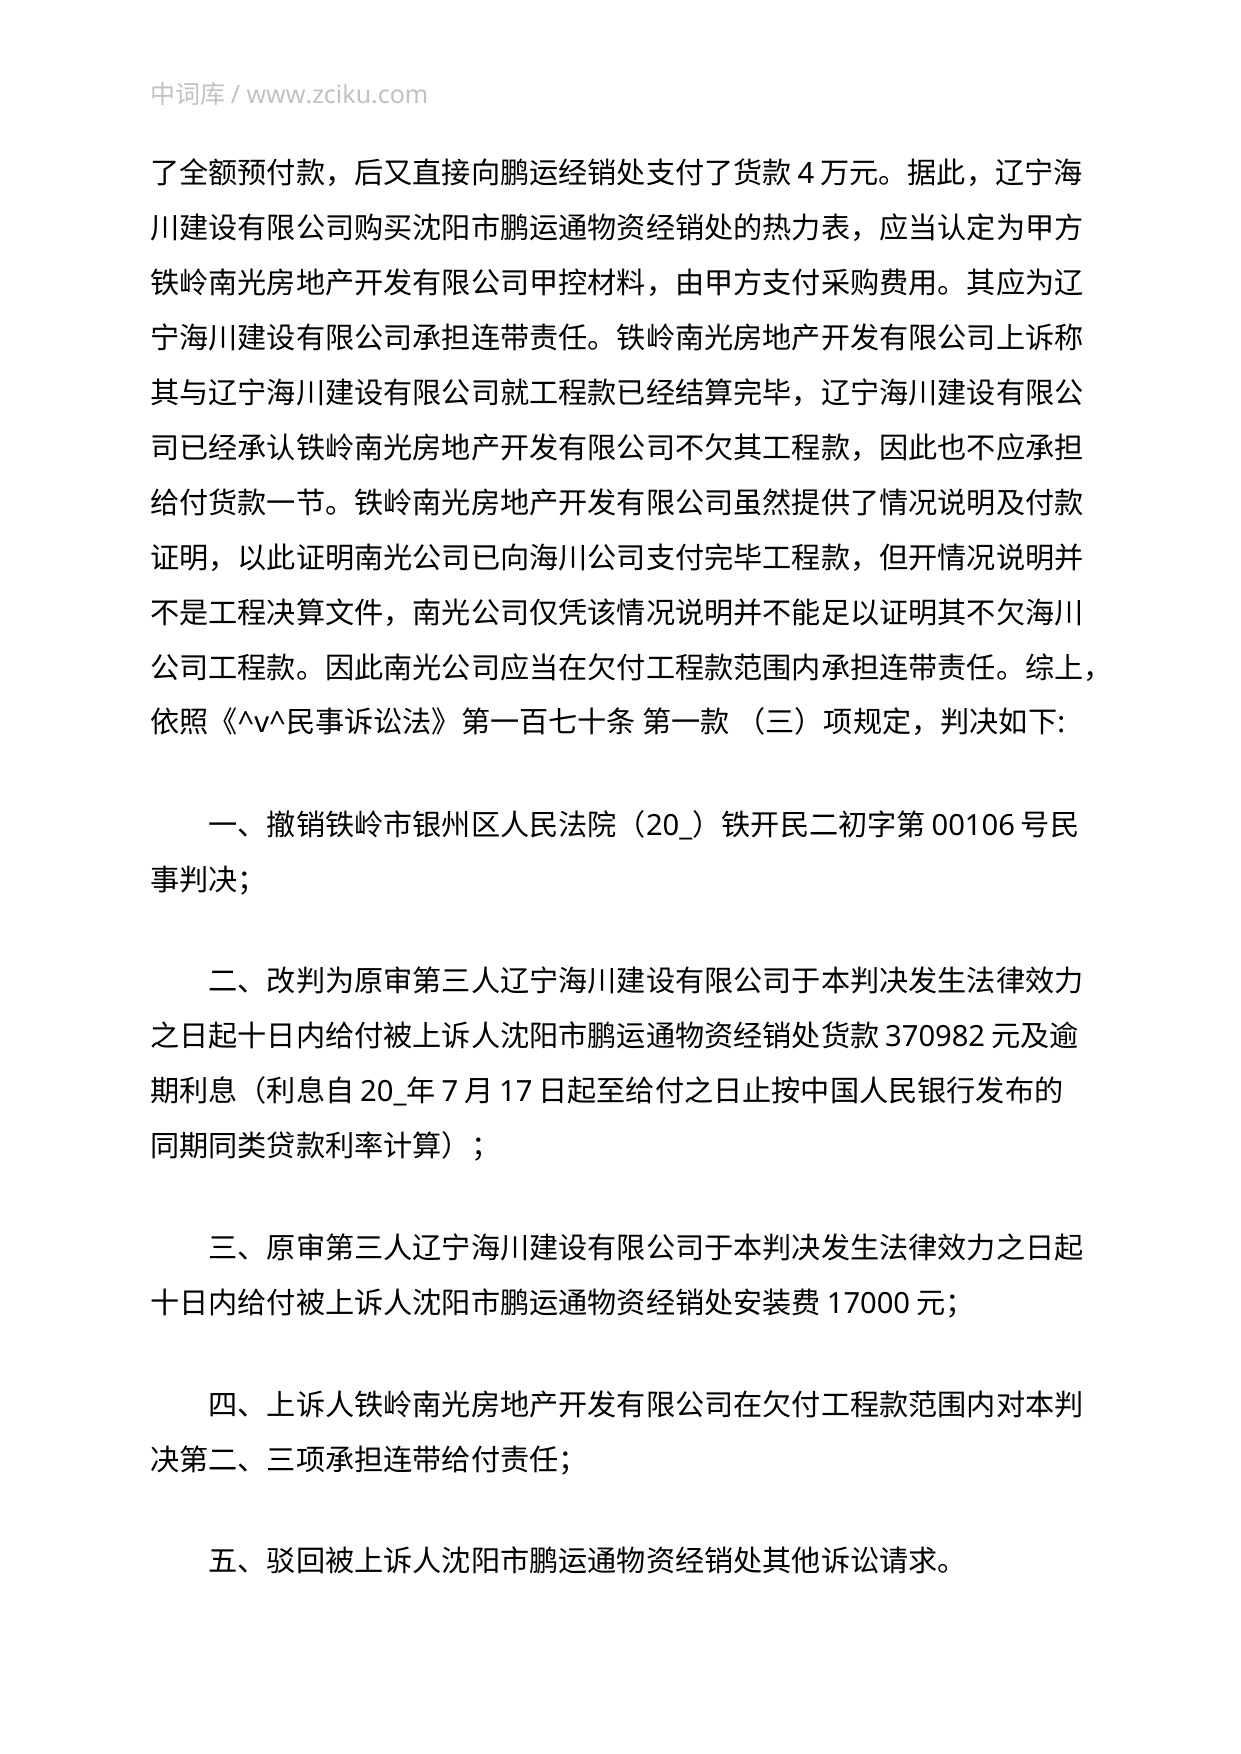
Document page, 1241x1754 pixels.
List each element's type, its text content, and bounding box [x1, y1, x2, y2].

text 三、原审第三人辽宁海川建设有限公司于本判决发生法律效力之日起十日内给付被上诉人沈阳市鹏运通物资经销处安装费17000元； [150, 1224, 1090, 1322]
text 五、驳回被上诉人沈阳市鹏运通物资经销处其他诉讼请求。 [150, 1538, 1090, 1580]
text 二、改判为原审第三人辽宁海川建设有限公司于本判决发生法律效力之日起十日内给付被上诉人沈阳市鹏运通物资经销处货款370982元及逾期利息（利息自20_年7月17日起至给付之日止按中国人民银行发布的同期同类贷款利率计算）； [150, 958, 1090, 1165]
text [150, 150, 1090, 741]
text 一、撤销铁岭市银州区人民法院（20_）铁开民二初字第00106号民事判决； [150, 801, 1090, 898]
text 四、上诉人铁岭南光房地产开发有限公司在欠付工程款范围内对本判决第二、三项承担连带给付责任； [150, 1381, 1090, 1478]
